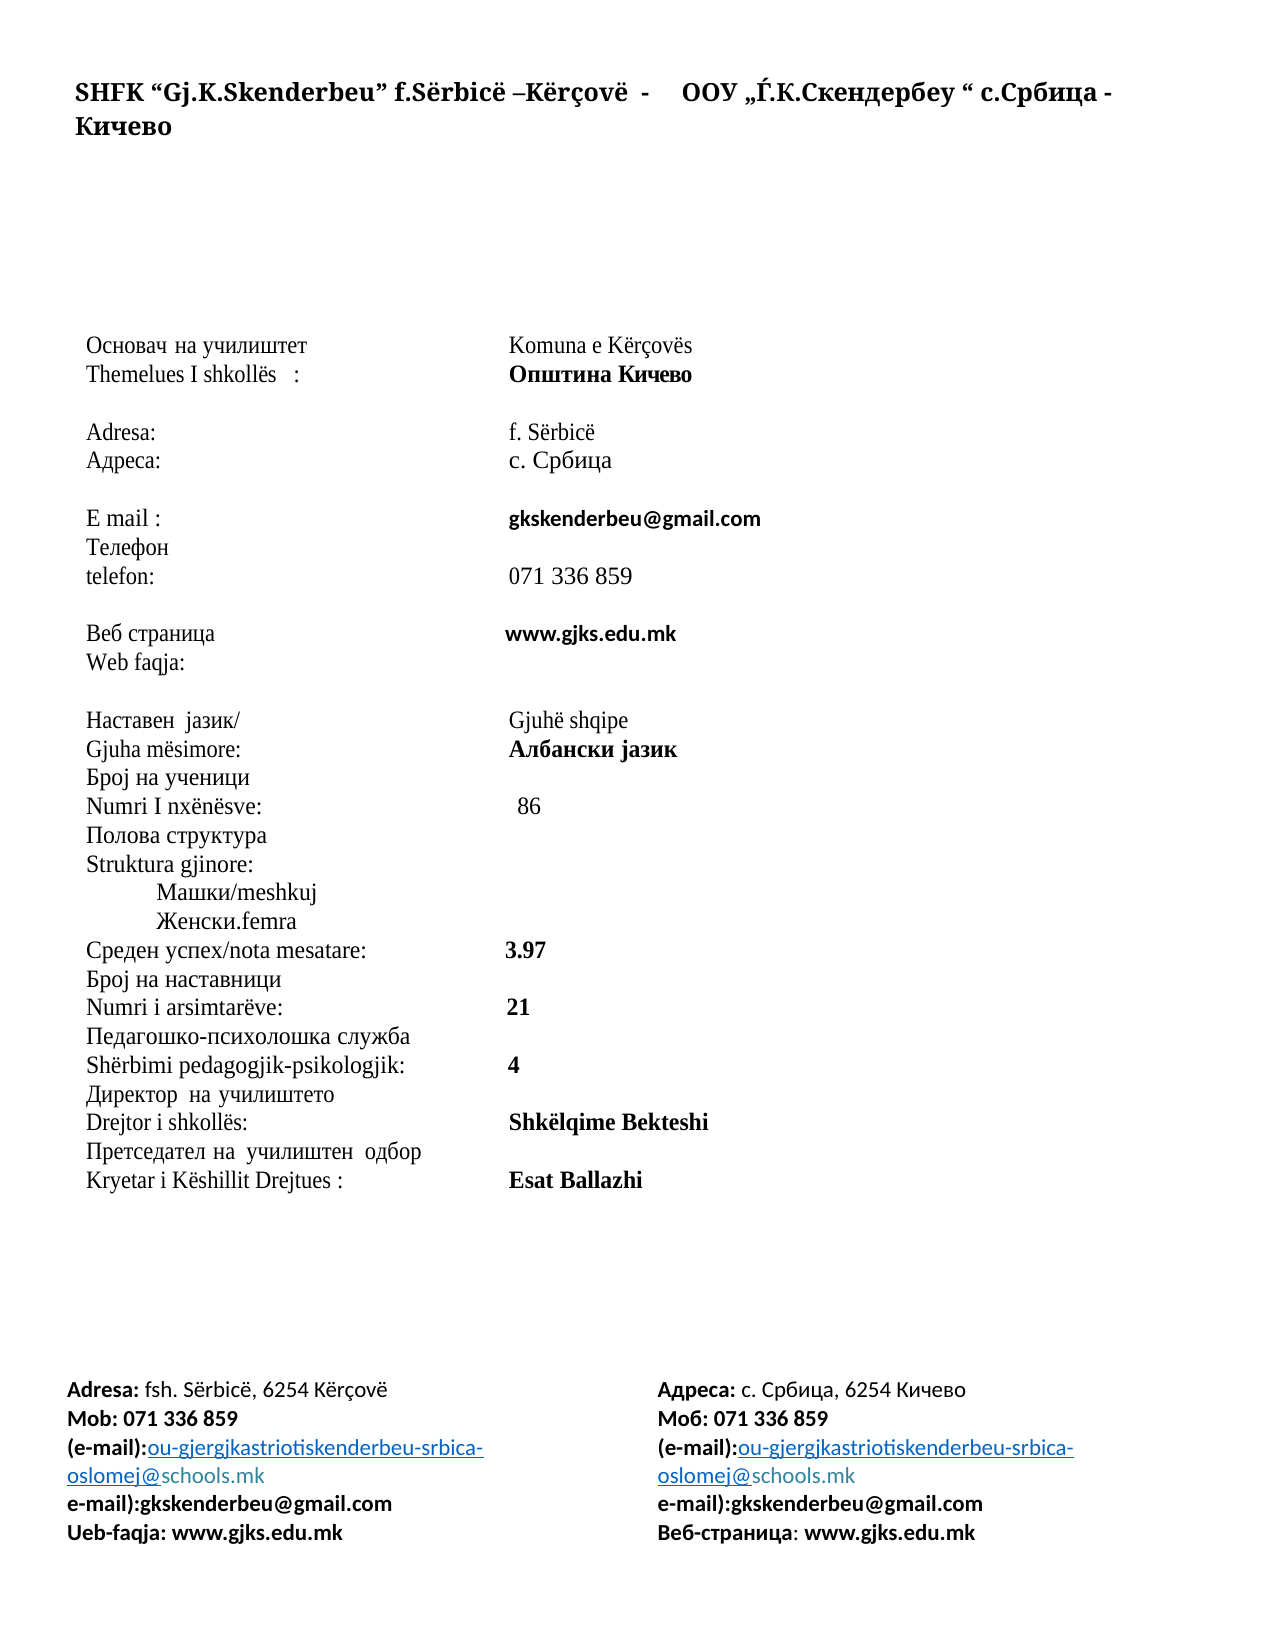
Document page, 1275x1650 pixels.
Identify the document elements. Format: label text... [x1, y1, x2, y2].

text Основач на училиштет Komuna e Kërçovës [86, 331, 1200, 359]
text Телефон [86, 532, 1200, 561]
text Themelues I shkollës : Општина Кичево [86, 359, 1200, 388]
text Претседател на училиштен одбор [86, 1136, 1200, 1165]
text Numri i arsimtarëve: 21 [86, 992, 1200, 1021]
text Директор на училиштето [86, 1079, 1200, 1107]
text Struktura gjinore: [86, 849, 1200, 877]
text Shërbimi pedagogjik-psikologjik: 4 [86, 1050, 1200, 1079]
text Број на наставници [86, 964, 1200, 992]
text Женски.femra [156, 906, 1200, 935]
text Аdresa: f. Sërbicë [86, 417, 1200, 446]
text Kryetar i Këshillit Drejtues : Esat Ballazhi [86, 1165, 1200, 1194]
text Numri I nxënësve: 86 [86, 791, 1200, 820]
text Машки/meshkuj [156, 877, 1200, 906]
text Drejtor i shkollës: Shkëlqime Bekteshi [86, 1107, 1200, 1136]
text Број на ученици [86, 762, 1200, 791]
text Наставен јазик/ Gjuhë shqipe [86, 705, 1200, 734]
text Веб страница www.gjks.edu.mk [86, 618, 1200, 647]
text Среден успех/nota mesatare: 3.97 [86, 935, 1200, 964]
text Педагошко-психолошка служба [86, 1021, 1200, 1050]
text E mail : gkskenderbeu@gmail.com [86, 503, 1200, 532]
text telefon: 071 336 859 [86, 561, 1200, 590]
text Web faqja: [86, 647, 1200, 676]
text Адреса: с. Србица [86, 446, 1200, 474]
text Gjuha mësimore: Албански јазик [86, 734, 1200, 762]
text Полова структура [86, 820, 1200, 849]
